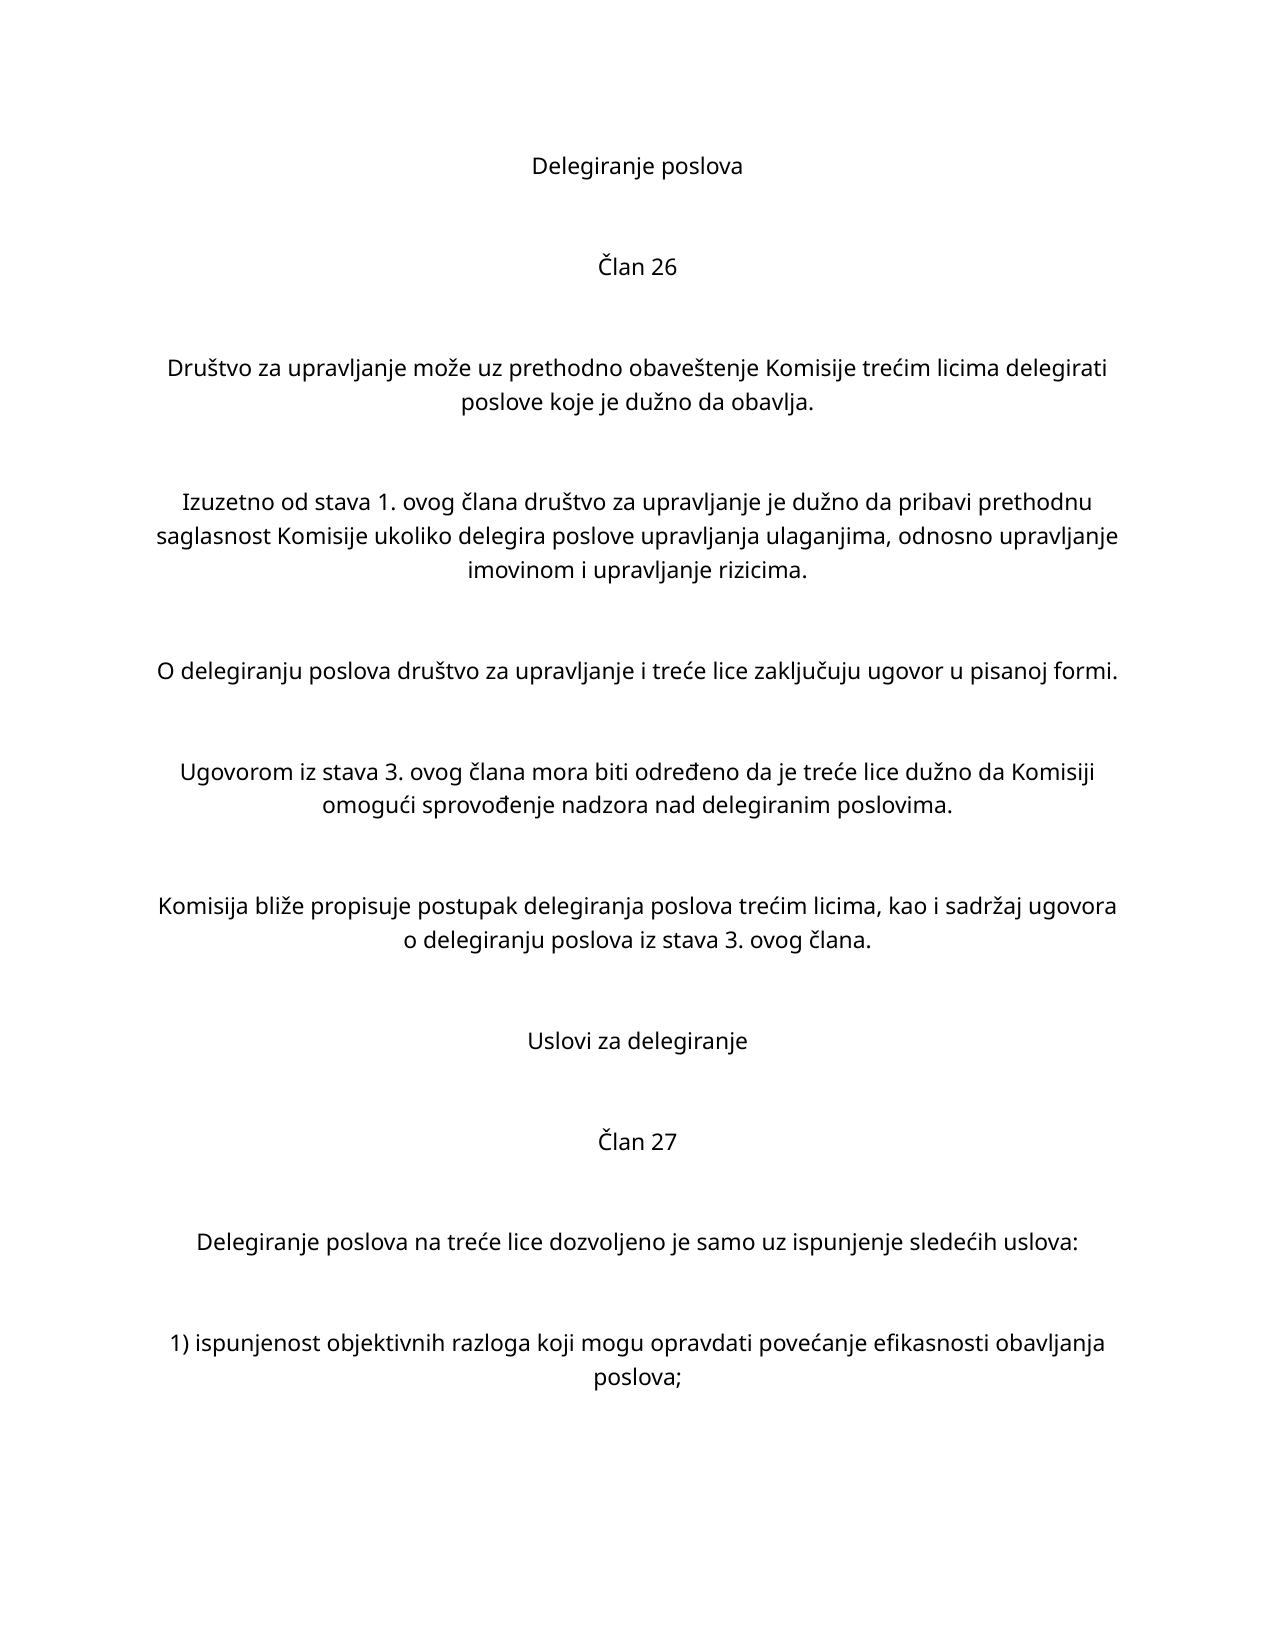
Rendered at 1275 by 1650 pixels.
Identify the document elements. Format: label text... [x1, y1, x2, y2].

text Član 27 [150, 1125, 1125, 1157]
text 1) ispunjenost objektivnih razloga koji mogu opravdati povećanje efikasnosti obavljanja poslova; [150, 1327, 1125, 1392]
text Izuzetno od stava 1. ovog člana društvo za upravljanje je dužno da pribavi prethodnu saglasnost Komisije ukoliko delegira poslove upravljanja ulaganjima, odnosno upravljanje imovinom i upravljanje rizicima. [150, 486, 1125, 585]
text Delegiranje poslova [150, 150, 1125, 181]
text Delegiranje poslova na treće lice dozvoljeno je samo uz ispunjenje sledećih uslova: [150, 1226, 1125, 1257]
text Uslovi za delegiranje [150, 1024, 1125, 1056]
text Ugovorom iz stava 3. ovog člana mora biti određeno da je treće lice dužno da Komisiji omogući sprovođenje nadzora nad delegiranim poslovima. [150, 755, 1125, 820]
text Društvo za upravljanje može uz prethodno obaveštenje Komisije trećim licima delegirati poslove koje je dužno da obavlja. [150, 352, 1125, 417]
text Član 26 [150, 251, 1125, 282]
text Komisija bliže propisuje postupak delegiranja poslova trećim licima, kao i sadržaj ugovora o delegiranju poslova iz stava 3. ovog člana. [150, 890, 1125, 955]
text O delegiranju poslova društvo za upravljanje i treće lice zaključuju ugovor u pisanoj formi. [150, 654, 1125, 686]
